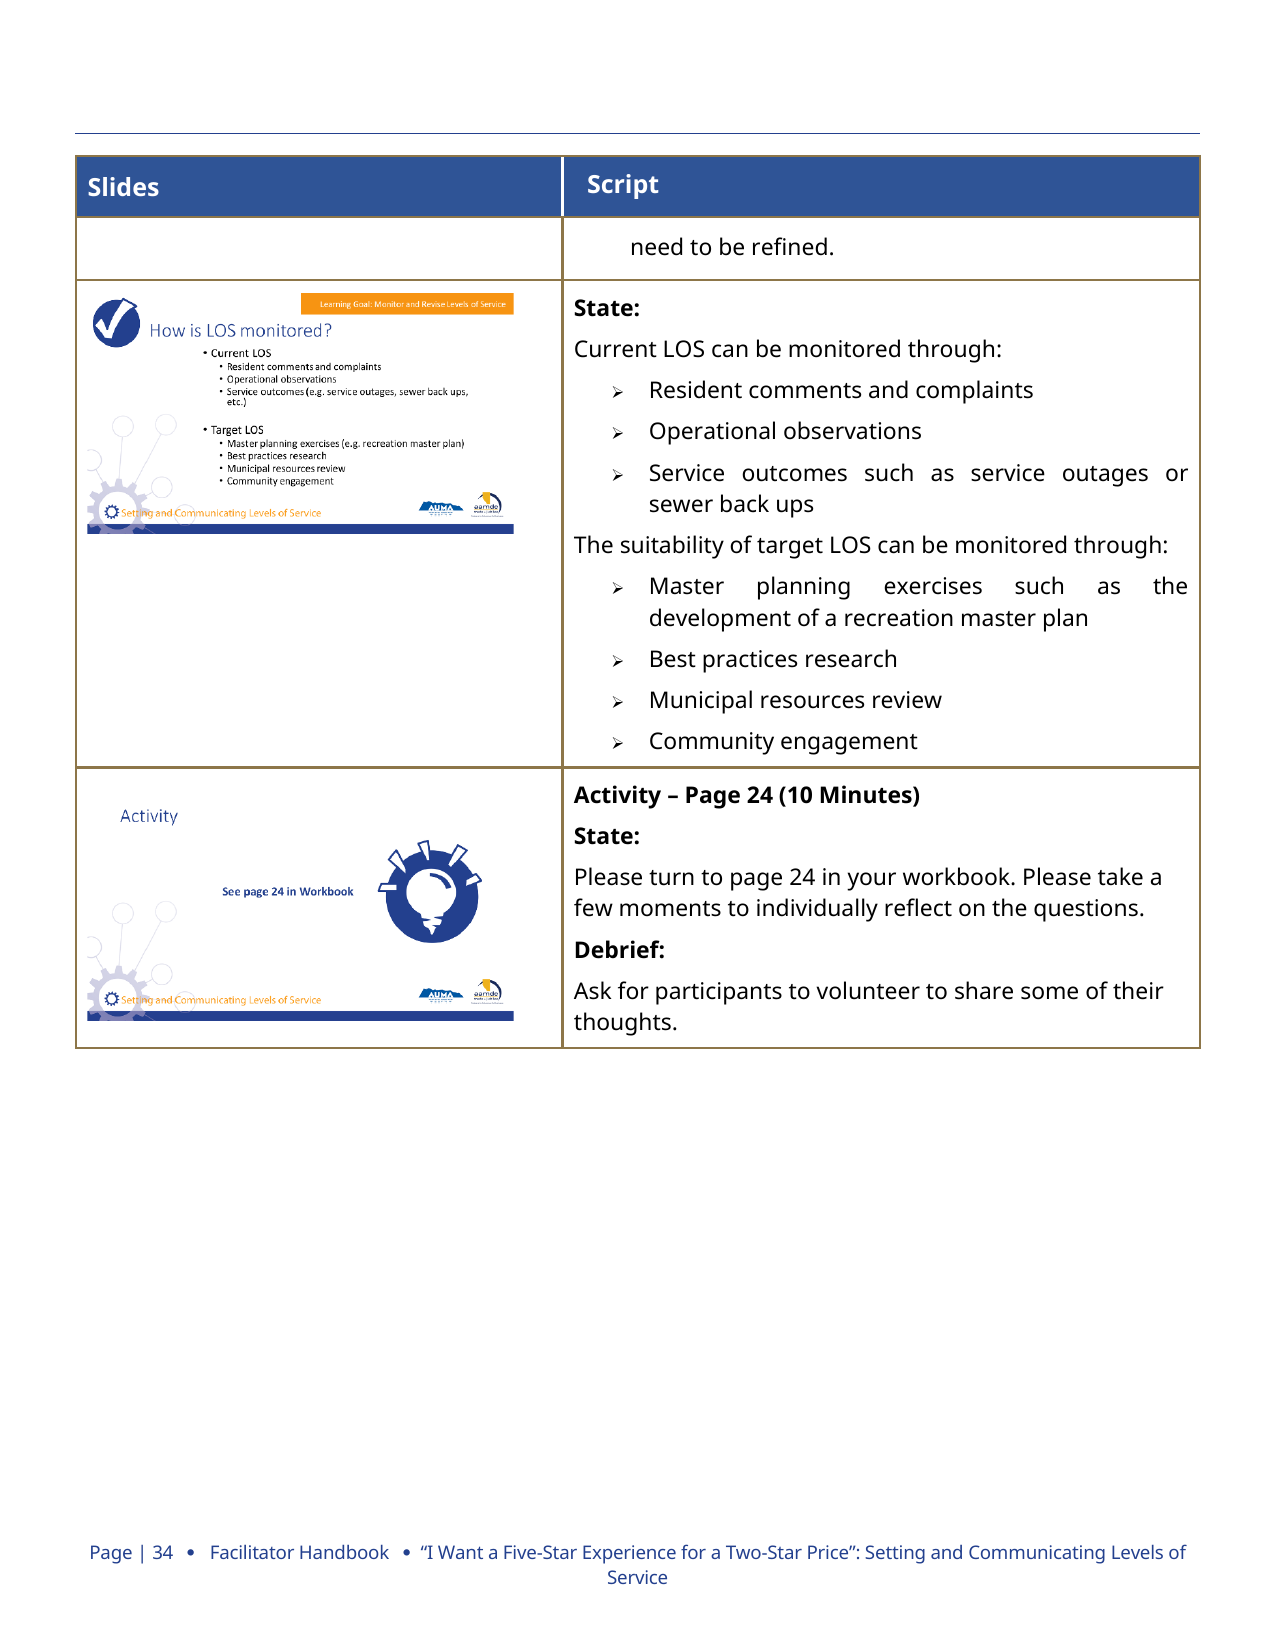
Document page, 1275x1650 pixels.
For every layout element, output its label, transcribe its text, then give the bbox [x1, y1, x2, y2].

table_cell [77, 218, 561, 279]
picture [87, 293, 514, 534]
table_header Script [564, 157, 1199, 216]
table_cell [77, 281, 561, 766]
table_header Slides [77, 157, 561, 216]
table_cell [77, 769, 561, 1047]
table_cell State: Current LOS can be monitored through: Resident comments and complaints Operational observations Service outcomes such as service outages or sewer back ups The suitability of target LOS can be monitored through: Master planning exercises such as the development of a recreation master plan Best practices research Municipal resources review Community engagement [564, 281, 1199, 766]
picture [87, 781, 514, 1021]
table_cell Activity – Page 24 (10 Minutes) State: Please turn to page 24 in your workbook. Please take a few moments to individually reflect on the questions. Debrief: Ask for participants to volunteer to share some of their thoughts. [564, 769, 1199, 1047]
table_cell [564, 218, 1199, 279]
